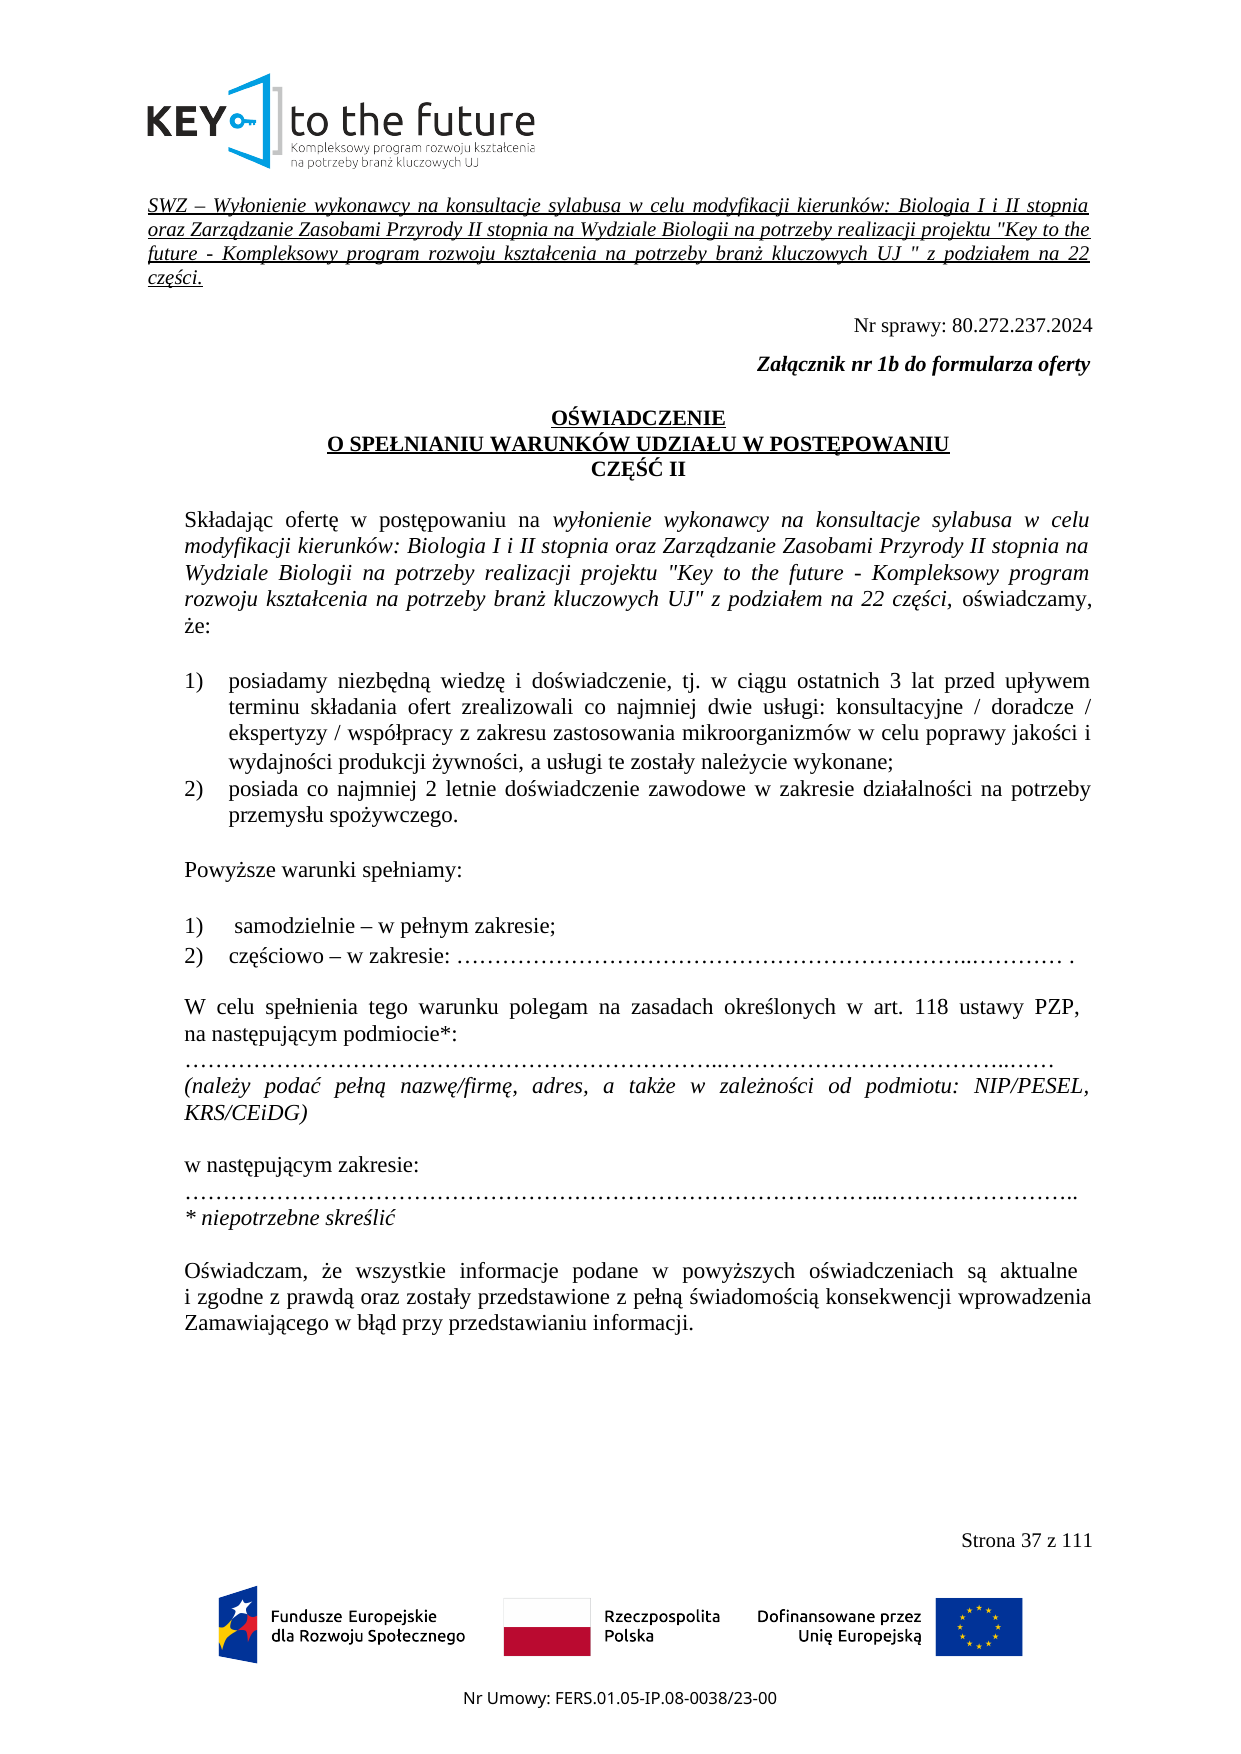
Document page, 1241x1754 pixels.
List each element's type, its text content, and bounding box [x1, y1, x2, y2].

list 2) częściowo – w zakresie: …………………………………………………………..………… . [184, 942, 1092, 968]
text Powyższe warunki spełniamy: [184, 856, 1092, 883]
text O SPEŁNIANIU WARUNKÓW UDZIAŁU W POSTĘPOWANIU [184, 431, 1092, 456]
text 2) posiada co najmniej 2 letnie doświadczenie zawodowe w zakresie działalności na potrzeby przemysłu spożywczego. [184, 774, 1092, 827]
text (należy podać pełną nazwę/firmę, adres, a także w zależności od podmiotu: NIP/PESEL, KRS/CEiDG) [184, 1072, 1092, 1125]
list samodzielnie – w pełnym zakresie; [184, 912, 1092, 938]
text 1) posiadamy niezbędną wiedzę i doświadczenie, tj. w ciągu ostatnich 3 lat przed upływem terminu składania ofert zrealizowali co najmniej dwie usługi: konsultacyjne / doradcze / ekspertyzy / współpracy z zakresu zastosowania mikroorganizmów w celu poprawy jakości i wydajności produkcji żywności, a usługi te zostały należycie wykonane; [184, 667, 1092, 774]
picture [271, 73, 535, 169]
picture [147, 73, 267, 169]
picture [199, 1566, 1042, 1673]
text ……………………………………………………………..………………………………..…… [184, 1046, 1092, 1072]
text w następującym zakresie: [184, 1151, 1092, 1178]
text CZĘŚĆ II [184, 456, 1092, 481]
text ………………………………………………………………………………..…………………….. [184, 1178, 1092, 1204]
text Składając ofertę w postępowaniu na wyłonienie wykonawcy na konsultacje sylabusa w celu modyfikacji kierunków: Biologia I i II stopnia oraz Zarządzanie Zasobami Przyrody II stopnia na Wydziale Biologii na potrzeby realizacji projektu "Key to the future - Kompleksowy program rozwoju kształcenia na potrzeby branż kluczowych UJ" z podziałem na 22 części, oświadczamy, że: [184, 481, 1092, 638]
text OŚWIADCZENIE [184, 405, 1092, 431]
text Oświadczam, że wszystkie informacje podane w powyższych oświadczeniach są aktualne i zgodne z prawdą oraz zostały przedstawione z pełną świadomością konsekwencji wprowadzenia Zamawiającego w błąd przy przedstawianiu informacji. [184, 1257, 1092, 1336]
text * niepotrzebne skreślić [184, 1204, 1092, 1230]
text W celu spełnienia tego warunku polegam na zasadach określonych w art. 118 ustawy PZP, na następującym podmiocie*: [184, 993, 1092, 1046]
text Załącznik nr 1b do formularza oferty [184, 351, 1092, 376]
